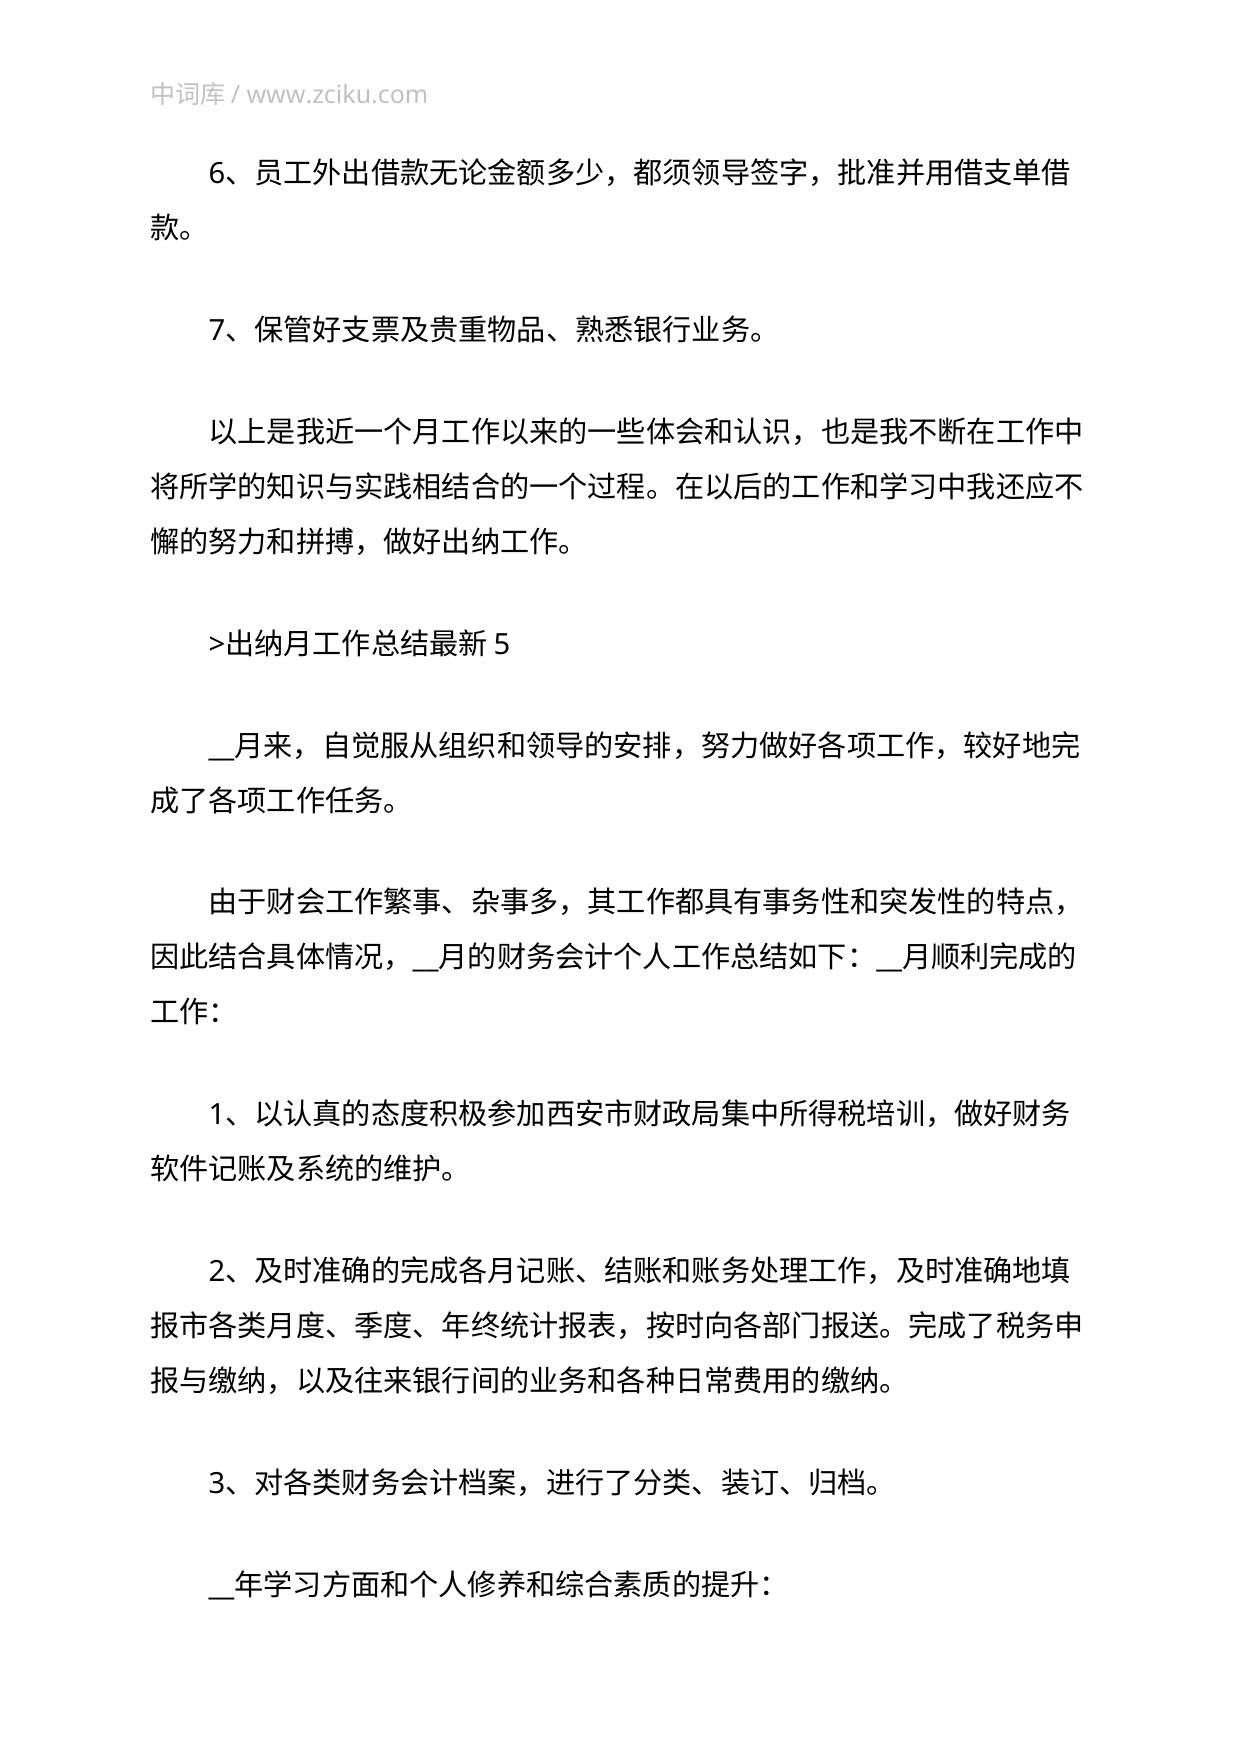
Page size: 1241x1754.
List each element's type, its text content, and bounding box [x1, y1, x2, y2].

text 以上是我近一个月工作以来的一些体会和认识，也是我不断在工作中将所学的知识与实践相结合的一个过程。在以后的工作和学习中我还应不懈的努力和拼搏，做好出纳工作。 [150, 409, 1090, 561]
text __年学习方面和个人修养和综合素质的提升： [150, 1561, 1090, 1603]
text 6、员工外出借款无论金额多少，都须领导签字，批准并用借支单借款。 [150, 150, 1090, 247]
text 2、及时准确的完成各月记账、结账和账务处理工作，及时准确地填报市各类月度、季度、年终统计报表，按时向各部门报送。完成了税务申报与缴纳，以及往来银行间的业务和各种日常费用的缴纳。 [150, 1247, 1090, 1400]
text >出纳月工作总结最新5 [150, 620, 1090, 663]
text 由于财会工作繁事、杂事多，其工作都具有事务性和突发性的特点，因此结合具体情况，__月的财务会计个人工作总结如下：__月顺利完成的工作： [150, 879, 1090, 1031]
text 7、保管好支票及贵重物品、熟悉银行业务。 [150, 307, 1090, 349]
text 3、对各类财务会计档案，进行了分类、装订、归档。 [150, 1459, 1090, 1502]
text 1、以认真的态度积极参加西安市财政局集中所得税培训，做好财务软件记账及系统的维护。 [150, 1091, 1090, 1188]
text __月来，自觉服从组织和领导的安排，努力做好各项工作，较好地完成了各项工作任务。 [150, 722, 1090, 819]
